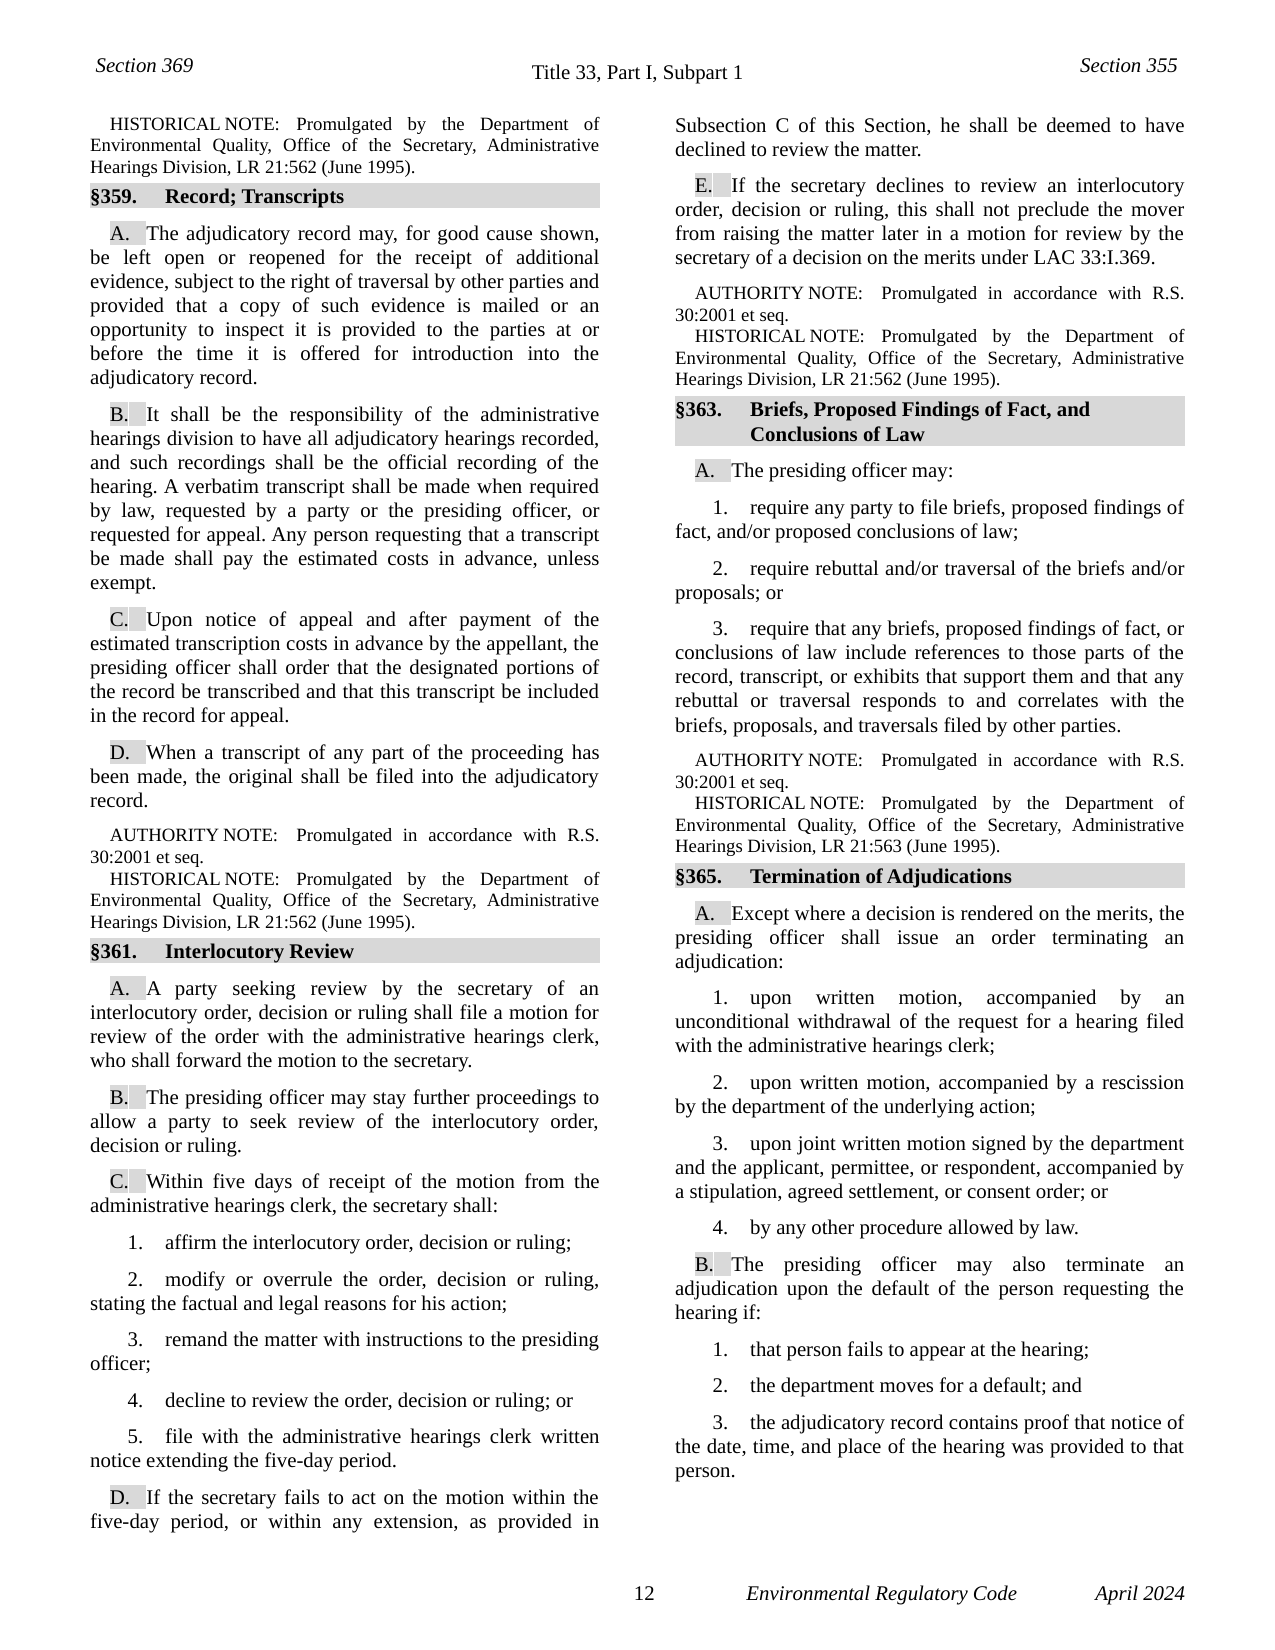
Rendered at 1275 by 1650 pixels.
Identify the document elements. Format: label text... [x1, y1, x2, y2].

text A. The adjudicatory record may, for good cause shown, be left open or reopened for the receipt of additional evidence, subject to the right of traversal by other parties and provided that a copy of such evidence is mailed or an opportunity to inspect it is provided to the parties at or before the time it is offered for introduction into the adjudicatory record. [90, 221, 600, 389]
text §359. Record; Transcripts [90, 183, 600, 208]
text 2. upon written motion, accompanied by a rescission by the department of the underlying action; [675, 1070, 1185, 1118]
text 3. remand the matter with instructions to the presiding officer; [90, 1327, 600, 1375]
text E. If the secretary declines to review an interlocutory order, decision or ruling, this shall not preclude the mover from raising the matter later in a motion for review by the secretary of a decision on the merits under LAC 33:I.369. [675, 173, 1185, 269]
text 2. the department moves for a default; and [675, 1373, 1185, 1397]
text 2. modify or overrule the order, decision or ruling, stating the factual and legal reasons for his action; [90, 1267, 600, 1315]
text 1. require any party to file briefs, proposed findings of fact, and/or proposed conclusions of law; [675, 495, 1185, 543]
text 3. require that any briefs, proposed findings of fact, or conclusions of law include references to those parts of the record, transcript, or exhibits that support them and that any rebuttal or traversal responds to and correlates with the briefs, proposals, and traversals filed by other parties. [675, 616, 1185, 737]
text HISTORICAL NOTE: Promulgated by the Department of Environmental Quality, Office of the Secretary, Administrative Hearings Division, LR 21:563 (June 1995). [675, 792, 1185, 857]
text 3. upon joint written motion signed by the department and the applicant, permittee, or respondent, accompanied by a stipulation, agreed settlement, or consent order; or [675, 1131, 1185, 1203]
text 5. file with the administrative hearings clerk written notice extending the five-day period. [90, 1424, 600, 1472]
text C. Upon notice of appeal and after payment of the estimated transcription costs in advance by the appellant, the presiding officer shall order that the designated portions of the record be transcribed and that this transcript be included in the record for appeal. [90, 607, 600, 727]
text §363. Briefs, Proposed Findings of Fact, and Conclusions of Law [675, 396, 1185, 446]
text 1. upon written motion, accompanied by an unconditional withdrawal of the request for a hearing filed with the administrative hearings clerk; [675, 985, 1185, 1057]
text 4. by any other procedure allowed by law. [675, 1215, 1185, 1239]
text B. The presiding officer may stay further proceedings to allow a party to seek review of the interlocutory order, decision or ruling. [90, 1085, 600, 1157]
text AUTHORITY NOTE: Promulgated in accordance with R.S. 30:2001 et seq. [675, 749, 1185, 792]
text D. If the secretary fails to act on the motion within the five-day period, or within any extension, as provided in Subsection C of this Section, he shall be deemed to have declined to review the matter. [90, 1485, 600, 1533]
text D. If the secretary fails to act on the motion within the five-day period, or within any extension, as provided in Subsection C of this Section, he shall be deemed to have declined to review the matter. [675, 112, 1185, 161]
text §361. Interlocutory Review [90, 938, 600, 963]
text A. A party seeking review by the secretary of an interlocutory order, decision or ruling shall file a motion for review of the order with the administrative hearings clerk, who shall forward the motion to the secretary. [90, 976, 600, 1072]
text §365. Termination of Adjudications [675, 863, 1185, 888]
text B. The presiding officer may also terminate an adjudication upon the default of the person requesting the hearing if: [675, 1252, 1185, 1324]
text D. When a transcript of any part of the proceeding has been made, the original shall be filed into the adjudicatory record. [90, 740, 600, 812]
text 2. require rebuttal and/or traversal of the briefs and/or proposals; or [675, 556, 1185, 604]
text A. The presiding officer may: [675, 458, 1185, 482]
text AUTHORITY NOTE: Promulgated in accordance with R.S. 30:2001 et seq. [90, 824, 600, 867]
text 3. the adjudicatory record contains proof that notice of the date, time, and place of the hearing was provided to that person. [675, 1410, 1185, 1482]
text C. Within five days of receipt of the motion from the administrative hearings clerk, the secretary shall: [90, 1169, 600, 1217]
text A. Except where a decision is rendered on the merits, the presiding officer shall issue an order terminating an adjudication: [675, 901, 1185, 973]
text 1. that person fails to appear at the hearing; [675, 1337, 1185, 1361]
text B. It shall be the responsibility of the administrative hearings division to have all adjudicatory hearings recorded, and such recordings shall be the official recording of the hearing. A verbatim transcript shall be made when required by law, requested by a party or the presiding officer, or requested for appeal. Any person requesting that a transcript be made shall pay the estimated costs in advance, unless exempt. [90, 402, 600, 594]
text 4. decline to review the order, decision or ruling; or [90, 1388, 600, 1412]
text 1. affirm the interlocutory order, decision or ruling; [90, 1230, 600, 1254]
text AUTHORITY NOTE: Promulgated in accordance with R.S. 30:2001 et seq. [675, 282, 1185, 325]
